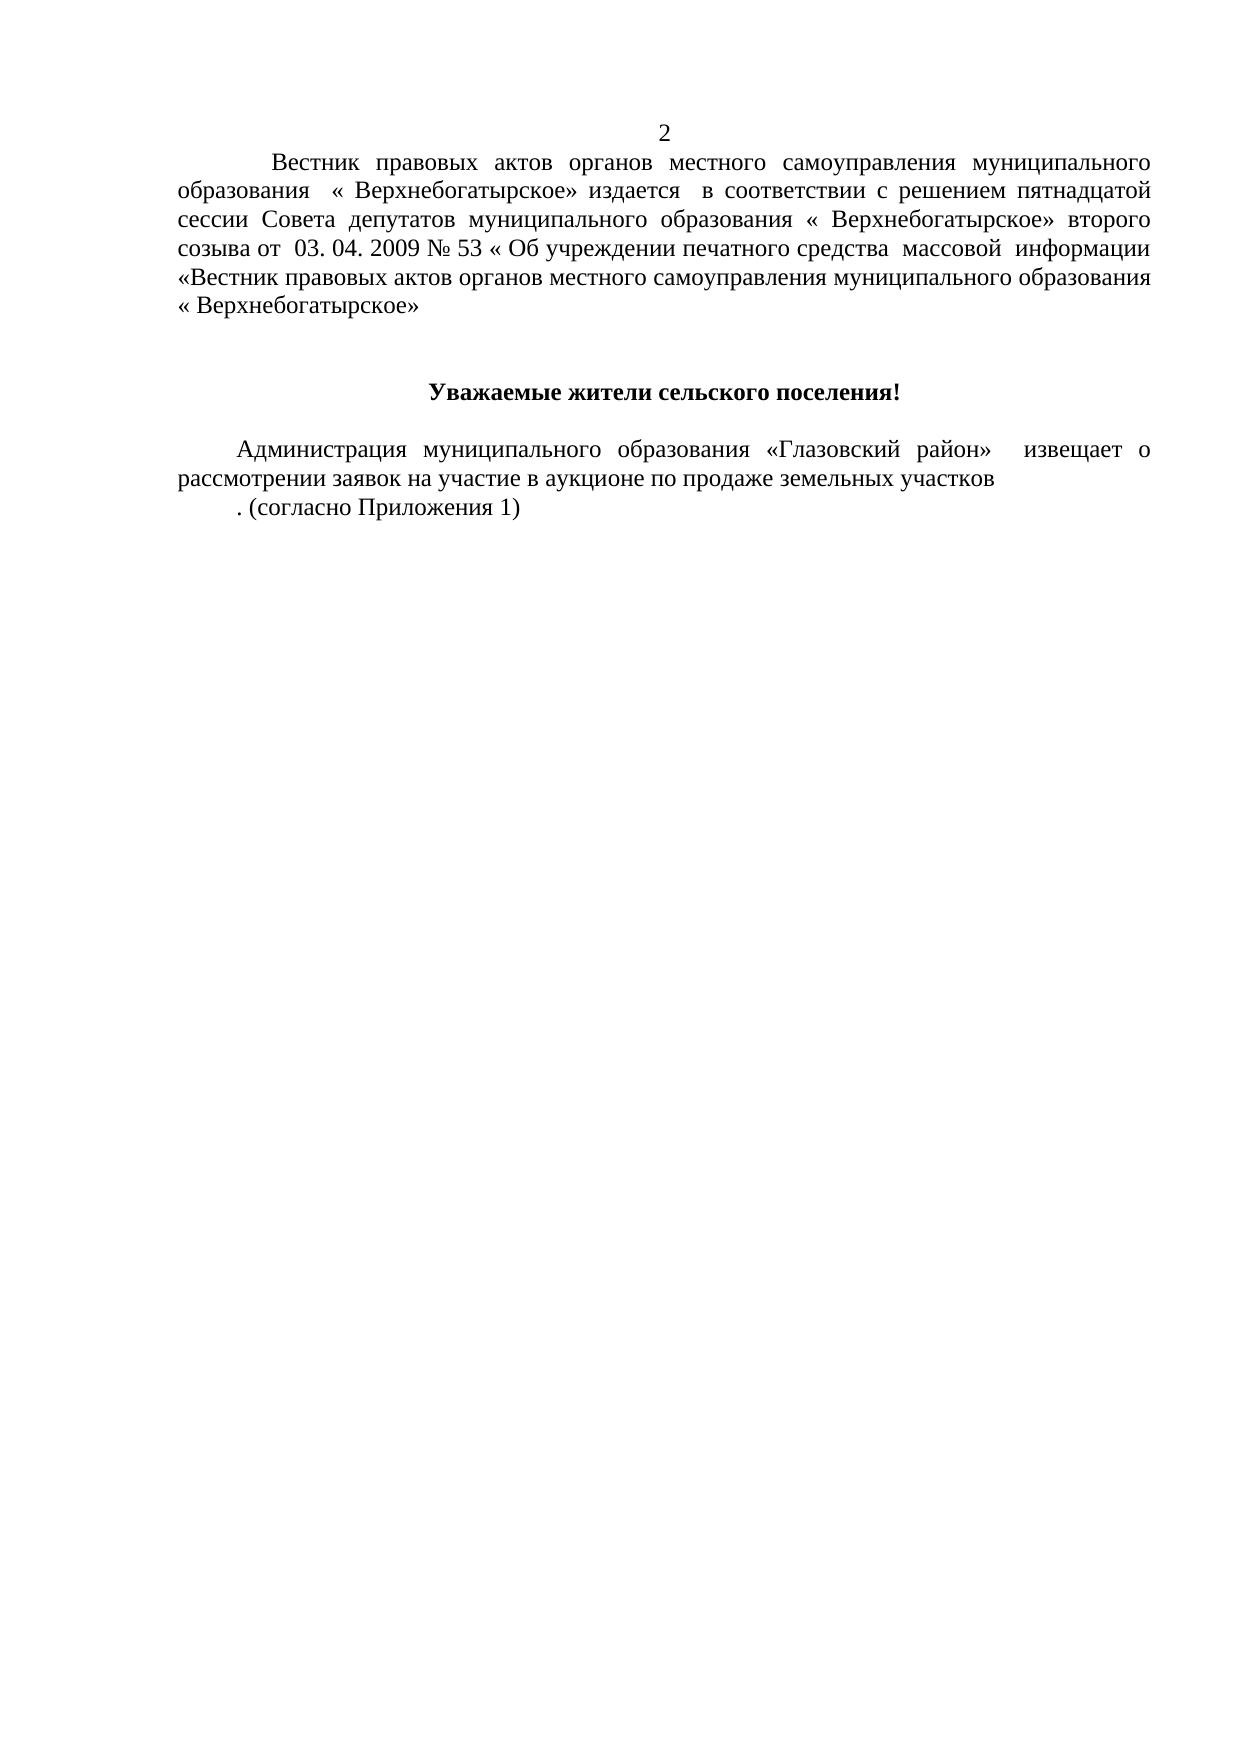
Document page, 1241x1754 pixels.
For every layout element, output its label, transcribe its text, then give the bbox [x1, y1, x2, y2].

text Уважаемые жители сельского поселения! [177, 377, 1152, 406]
text Администрация муниципального образования «Глазовский район» извещает о рассмотрении заявок на участие в аукционе по продаже земельных участков [177, 434, 1152, 492]
text Вестник правовых актов органов местного самоуправления муниципального образования « Верхнебогатырское» издается в соответствии с решением пятнадцатой сессии Совета депутатов муниципального образования « Верхнебогатырское» второго созыва от 03. 04. 2009 № 53 « Об учреждении печатного средства массовой информации «Вестник правовых актов органов местного самоуправления муниципального образования « Верхнебогатырское» [177, 147, 1152, 319]
text . (согласно Приложения 1) [177, 492, 1152, 521]
text 2 [177, 118, 1152, 147]
